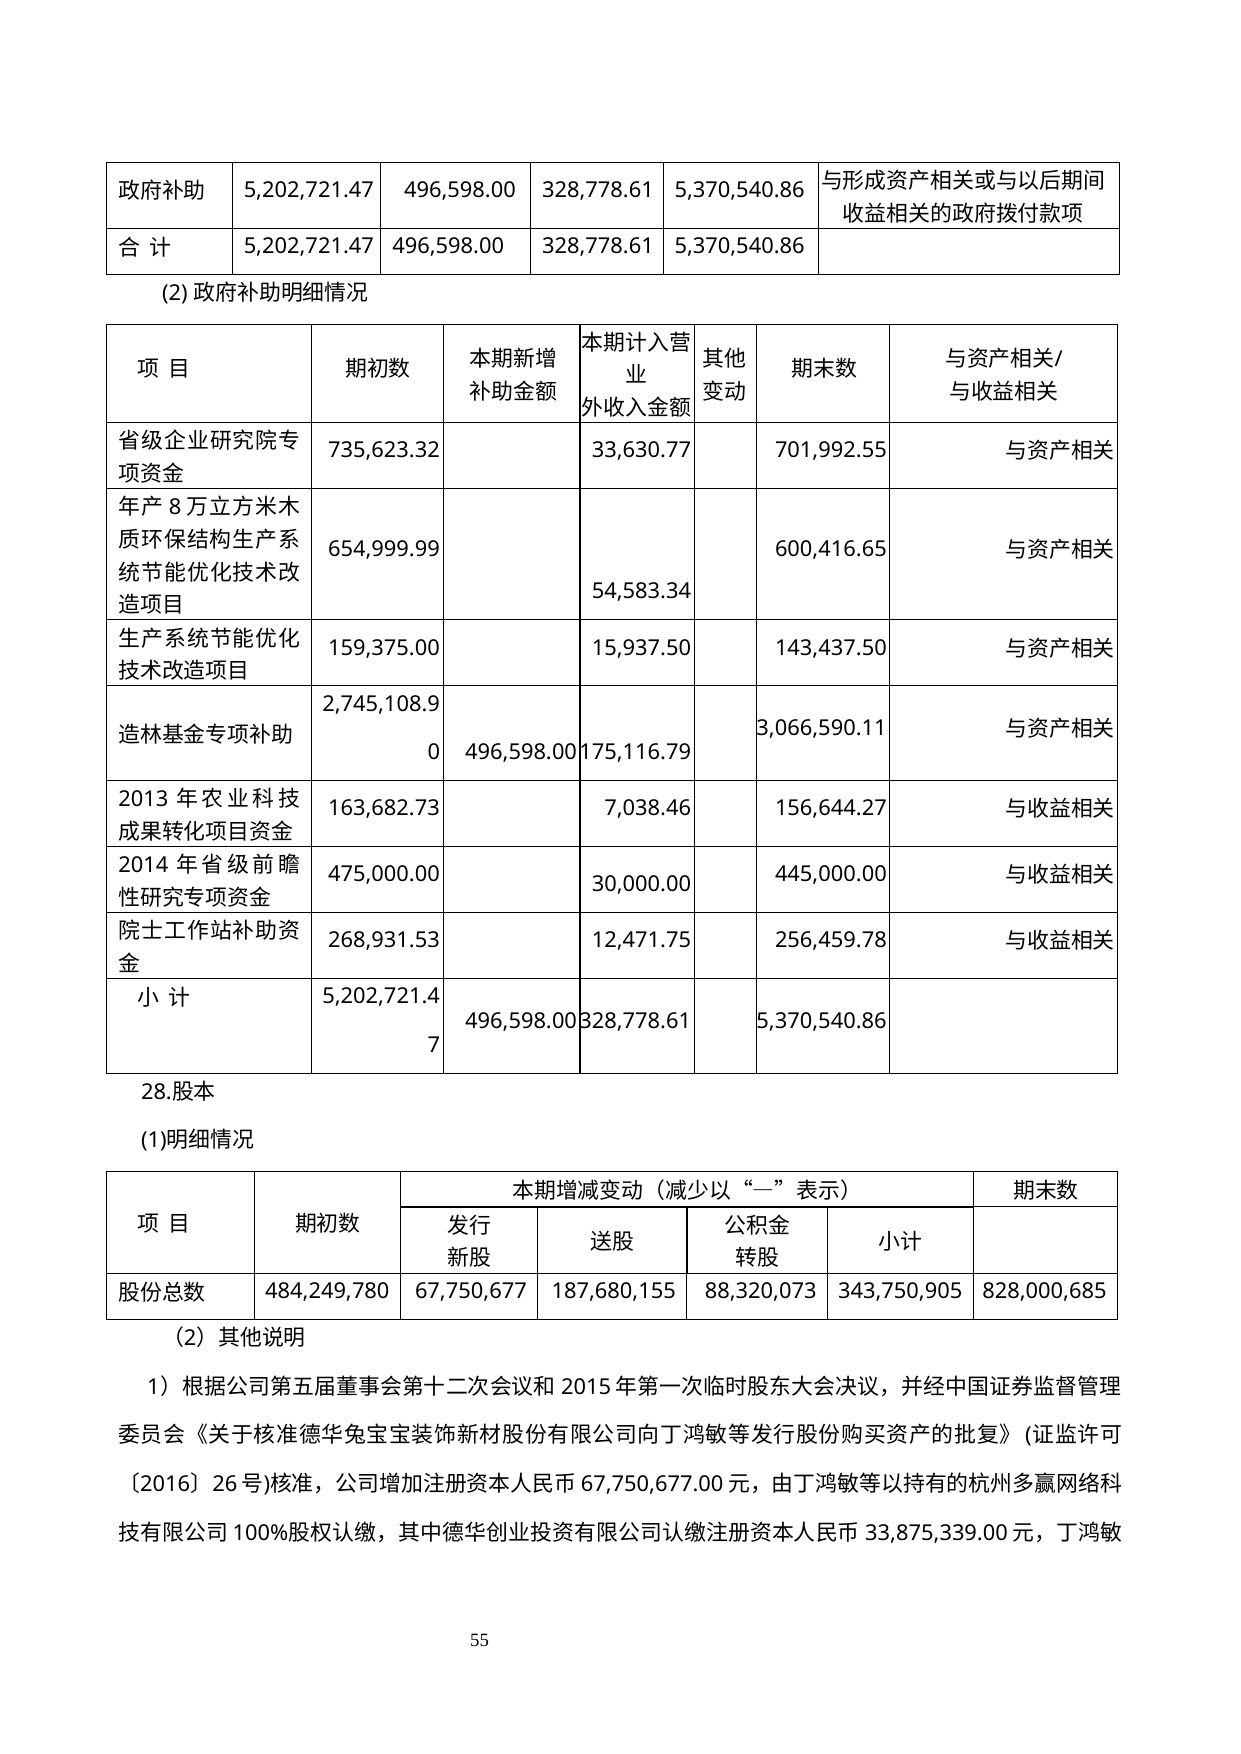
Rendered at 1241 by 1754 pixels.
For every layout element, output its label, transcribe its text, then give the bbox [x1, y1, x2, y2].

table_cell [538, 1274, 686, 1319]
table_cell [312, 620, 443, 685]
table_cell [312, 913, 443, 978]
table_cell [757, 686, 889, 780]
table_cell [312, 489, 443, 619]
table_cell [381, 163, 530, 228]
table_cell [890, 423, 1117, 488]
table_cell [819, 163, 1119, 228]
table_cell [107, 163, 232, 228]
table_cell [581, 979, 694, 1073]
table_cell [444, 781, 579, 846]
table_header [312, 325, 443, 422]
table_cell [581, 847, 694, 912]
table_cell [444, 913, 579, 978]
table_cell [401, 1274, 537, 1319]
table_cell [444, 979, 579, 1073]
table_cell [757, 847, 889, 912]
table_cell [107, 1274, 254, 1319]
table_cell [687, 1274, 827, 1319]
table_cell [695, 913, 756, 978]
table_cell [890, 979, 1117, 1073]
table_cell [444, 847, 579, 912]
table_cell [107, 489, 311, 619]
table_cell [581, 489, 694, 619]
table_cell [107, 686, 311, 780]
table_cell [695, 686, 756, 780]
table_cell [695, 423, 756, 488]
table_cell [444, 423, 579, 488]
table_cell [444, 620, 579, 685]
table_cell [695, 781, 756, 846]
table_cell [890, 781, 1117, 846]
list 28.股本 [118, 1074, 1122, 1106]
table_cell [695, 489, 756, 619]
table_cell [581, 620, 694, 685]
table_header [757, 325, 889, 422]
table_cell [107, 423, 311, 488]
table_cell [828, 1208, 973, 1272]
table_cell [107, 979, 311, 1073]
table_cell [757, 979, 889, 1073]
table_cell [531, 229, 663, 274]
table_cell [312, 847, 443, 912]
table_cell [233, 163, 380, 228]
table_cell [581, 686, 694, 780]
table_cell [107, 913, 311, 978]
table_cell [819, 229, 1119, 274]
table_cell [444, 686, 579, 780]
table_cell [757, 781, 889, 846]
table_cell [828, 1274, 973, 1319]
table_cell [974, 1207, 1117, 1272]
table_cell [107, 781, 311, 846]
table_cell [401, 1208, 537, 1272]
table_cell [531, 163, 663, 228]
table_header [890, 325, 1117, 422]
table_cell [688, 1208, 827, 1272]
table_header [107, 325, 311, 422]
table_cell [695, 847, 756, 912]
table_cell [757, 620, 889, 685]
text (2) 政府补助明细情况 [118, 275, 1122, 308]
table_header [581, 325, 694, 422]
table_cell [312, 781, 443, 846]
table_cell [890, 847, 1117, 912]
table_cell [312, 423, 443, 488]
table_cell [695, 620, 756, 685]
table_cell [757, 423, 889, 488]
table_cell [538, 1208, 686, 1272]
list (1)明细情况 [118, 1122, 1122, 1155]
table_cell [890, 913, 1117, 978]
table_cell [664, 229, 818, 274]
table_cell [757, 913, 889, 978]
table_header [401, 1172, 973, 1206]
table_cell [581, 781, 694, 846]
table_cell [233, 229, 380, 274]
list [118, 1368, 1122, 1547]
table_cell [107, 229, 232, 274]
list 其他说明 [118, 1320, 1122, 1353]
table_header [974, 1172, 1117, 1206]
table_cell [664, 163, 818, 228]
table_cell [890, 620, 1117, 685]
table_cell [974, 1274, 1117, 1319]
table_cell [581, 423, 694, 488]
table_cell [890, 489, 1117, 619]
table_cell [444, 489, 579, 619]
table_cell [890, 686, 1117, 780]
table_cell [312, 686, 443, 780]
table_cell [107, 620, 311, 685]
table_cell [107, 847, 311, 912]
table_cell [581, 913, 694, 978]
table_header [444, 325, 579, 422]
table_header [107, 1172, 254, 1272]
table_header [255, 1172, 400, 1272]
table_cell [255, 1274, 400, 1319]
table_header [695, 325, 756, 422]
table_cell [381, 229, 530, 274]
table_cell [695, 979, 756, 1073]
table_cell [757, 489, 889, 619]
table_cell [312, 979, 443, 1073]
